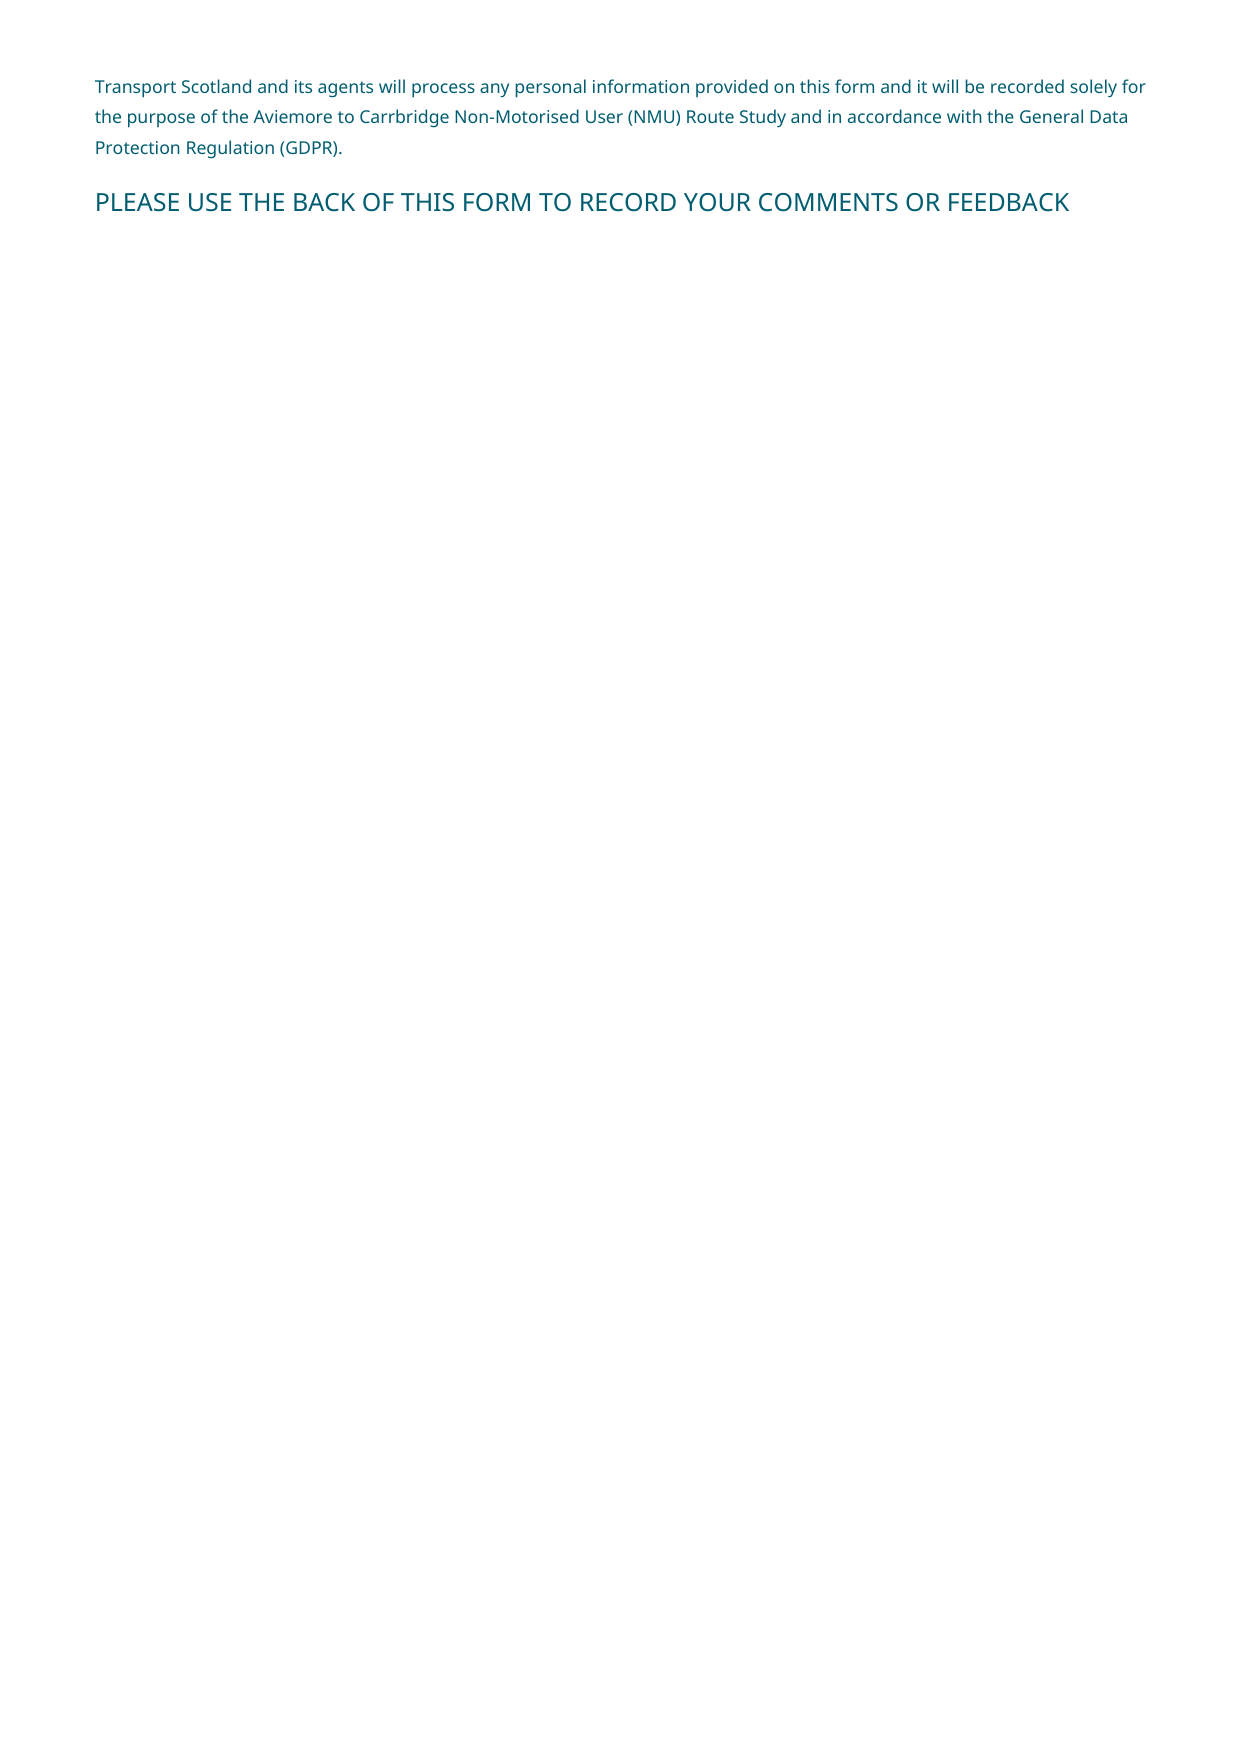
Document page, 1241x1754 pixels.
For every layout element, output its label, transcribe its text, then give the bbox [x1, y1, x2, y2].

text Transport Scotland and its agents will process any personal information provided on this form and it will be recorded solely for the purpose of the Aviemore to Carrbridge Non-Motorised User (NMU) Route Study and in accordance with the General Data Protection Regulation (GDPR). [94, 75, 1149, 159]
text PLEASE USE THE BACK OF THIS FORM TO RECORD YOUR COMMENTS OR FEEDBACK [94, 185, 1192, 219]
